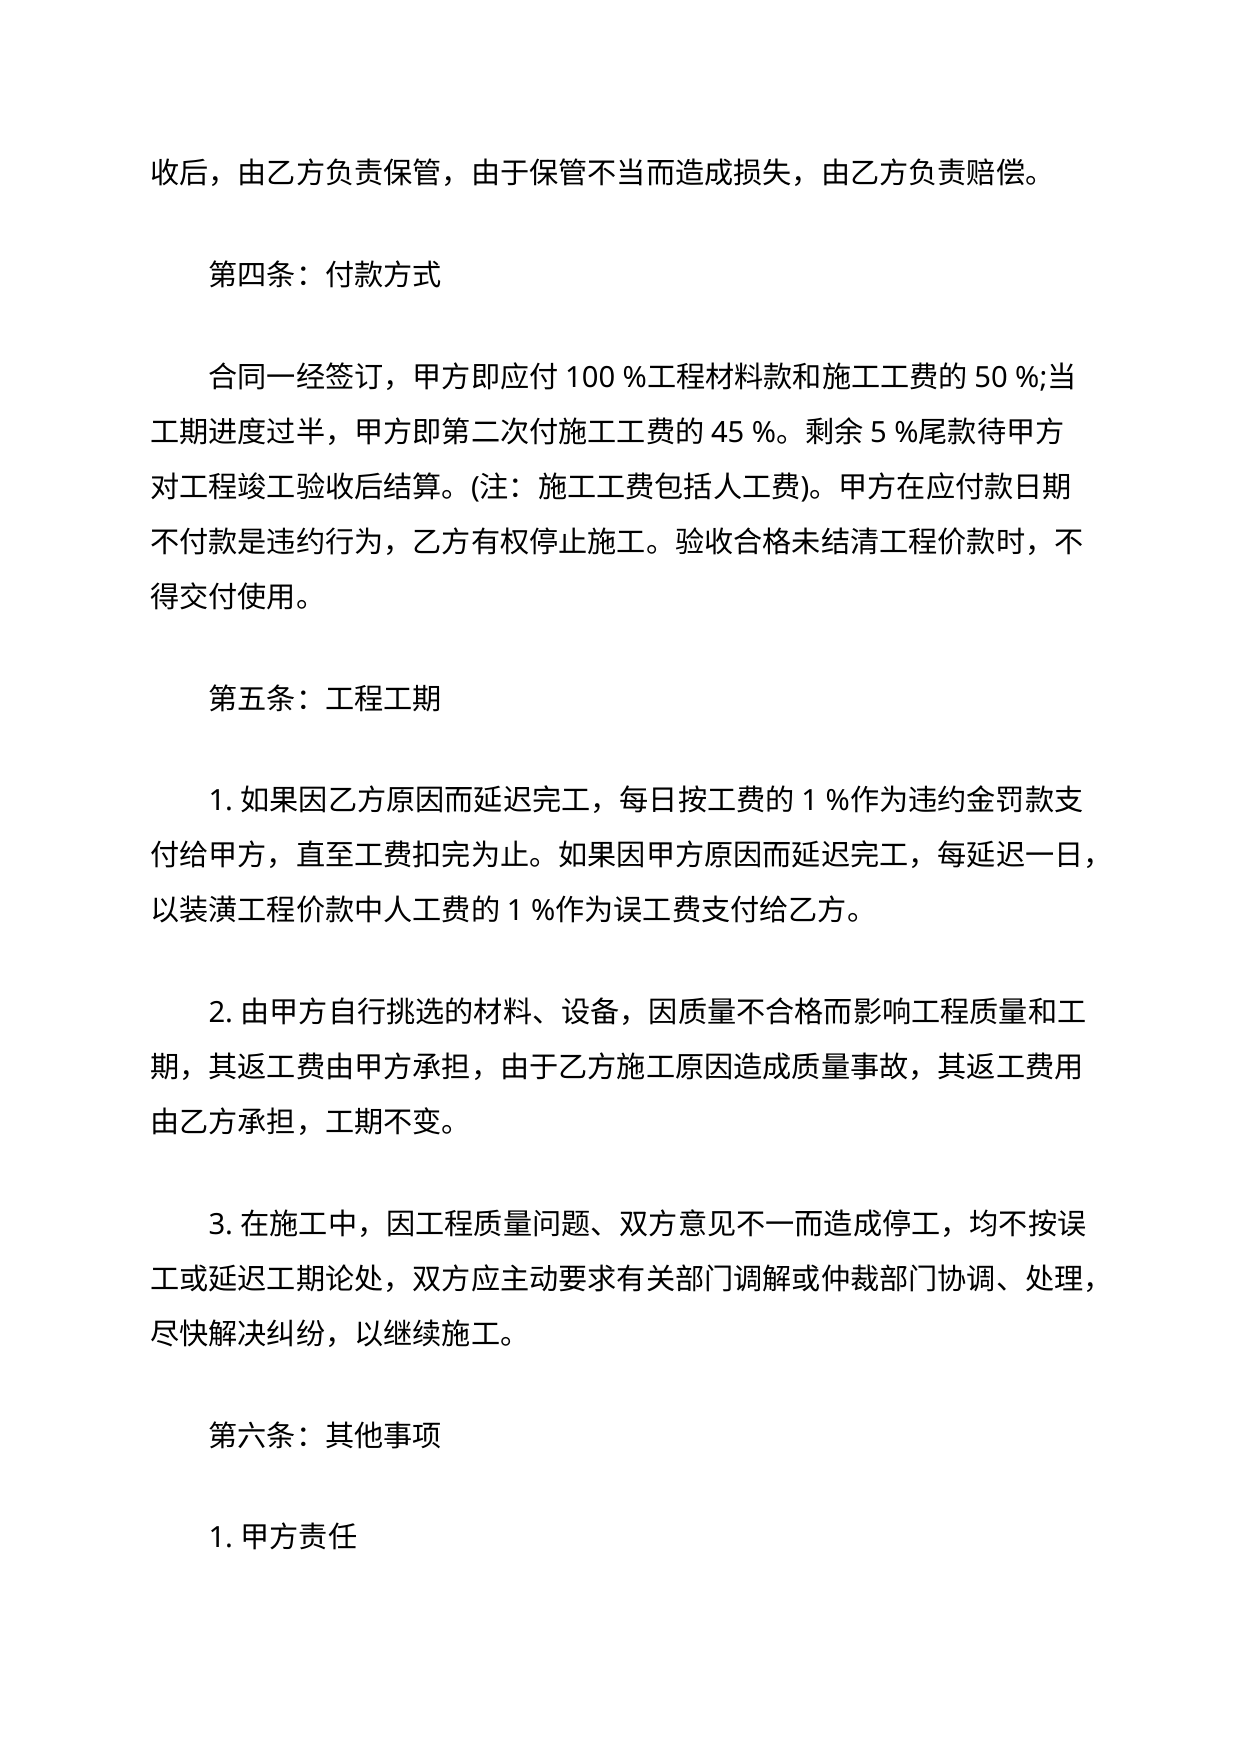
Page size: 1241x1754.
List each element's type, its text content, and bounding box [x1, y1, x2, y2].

text 第五条：工程工期 [150, 675, 1090, 717]
text 合同一经签订，甲方即应付 100 %工程材料款和施工工费的 50 %;当工期进度过半，甲方即第二次付施工工费的 45 %。剩余 5 %尾款待甲方对工程竣工验收后结算。(注：施工工费包括人工费)。甲方在应付款日期不付款是违约行为，乙方有权停止施工。验收合格未结清工程价款时，不得交付使用。 [150, 353, 1090, 616]
text 1. 甲方责任 [150, 1514, 1090, 1556]
text 1. 如果因乙方原因而延迟完工，每日按工费的 1 %作为违约金罚款支付给甲方，直至工费扣完为止。如果因甲方原因而延迟完工，每延迟一日，以装潢工程价款中人工费的 1 %作为误工费支付给乙方。 [150, 777, 1090, 929]
text 第六条：其他事项 [150, 1412, 1090, 1454]
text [150, 150, 1090, 192]
text 3. 在施工中，因工程质量问题、双方意见不一而造成停工，均不按误工或延迟工期论处，双方应主动要求有关部门调解或仲裁部门协调、处理，尽快解决纠纷，以继续施工。 [150, 1201, 1090, 1353]
text 第四条：付款方式 [150, 252, 1090, 294]
text 2. 由甲方自行挑选的材料、设备，因质量不合格而影响工程质量和工期，其返工费由甲方承担，由于乙方施工原因造成质量事故，其返工费用由乙方承担，工期不变。 [150, 989, 1090, 1141]
